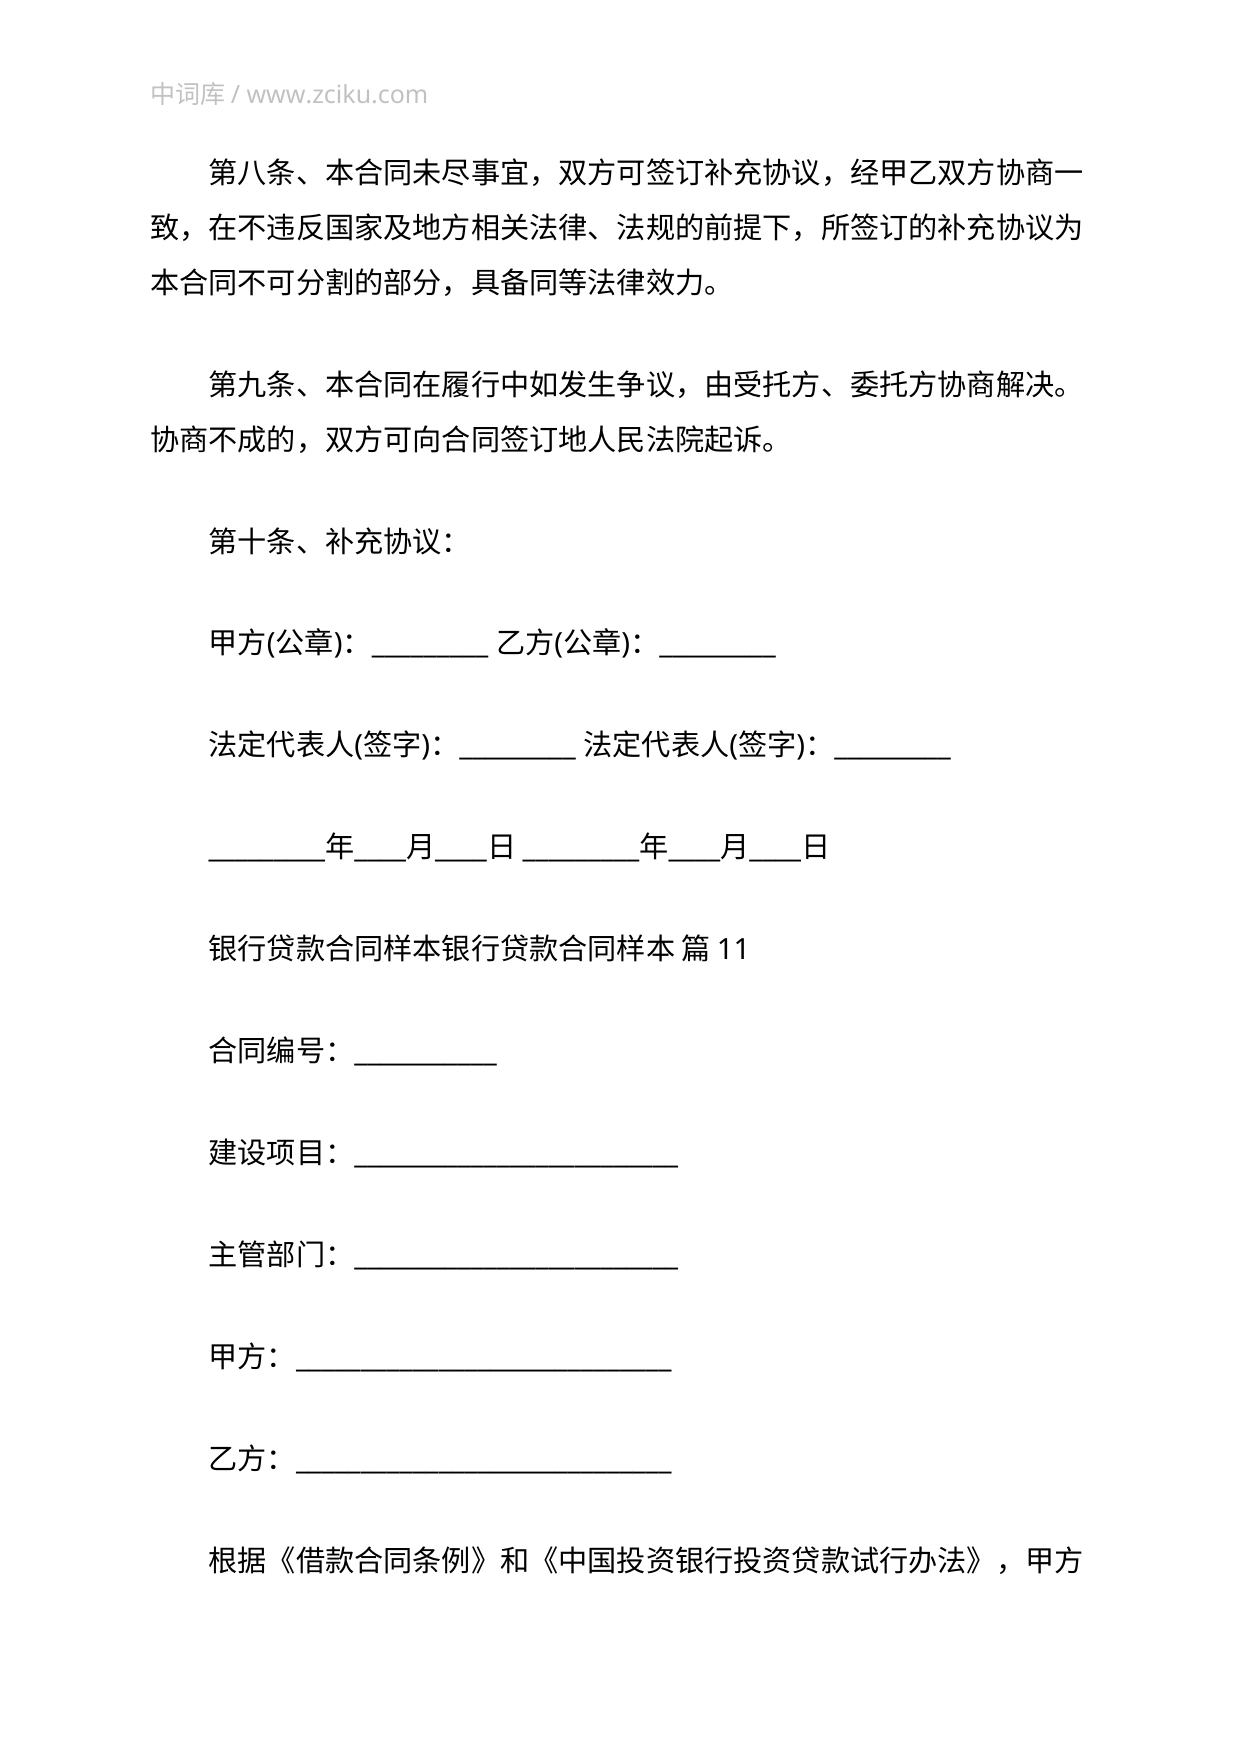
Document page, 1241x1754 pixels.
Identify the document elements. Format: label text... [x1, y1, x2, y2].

text 甲方：_____________________________ [150, 1334, 1090, 1376]
text 建设项目：_________________________ [150, 1130, 1090, 1172]
text 第九条、本合同在履行中如发生争议，由受托方、委托方协商解决。协商不成的，双方可向合同签订地人民法院起诉。 [150, 362, 1090, 459]
text 乙方：_____________________________ [150, 1436, 1090, 1478]
text 合同编号：___________ [150, 1028, 1090, 1070]
text 银行贷款合同样本银行贷款合同样本 篇11 [150, 926, 1090, 968]
text 第八条、本合同未尽事宜，双方可签订补充协议，经甲乙双方协商一致，在不违反国家及地方相关法律、法规的前提下，所签订的补充协议为本合同不可分割的部分，具备同等法律效力。 [150, 150, 1090, 302]
text 法定代表人(签字)：_________ 法定代表人(签字)：_________ [150, 722, 1090, 764]
text _________年____月____日 _________年____月____日 [150, 824, 1090, 866]
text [150, 1538, 1090, 1580]
text 第十条、补充协议： [150, 518, 1090, 561]
text 甲方(公章)：_________ 乙方(公章)：_________ [150, 620, 1090, 662]
text 主管部门：_________________________ [150, 1232, 1090, 1274]
